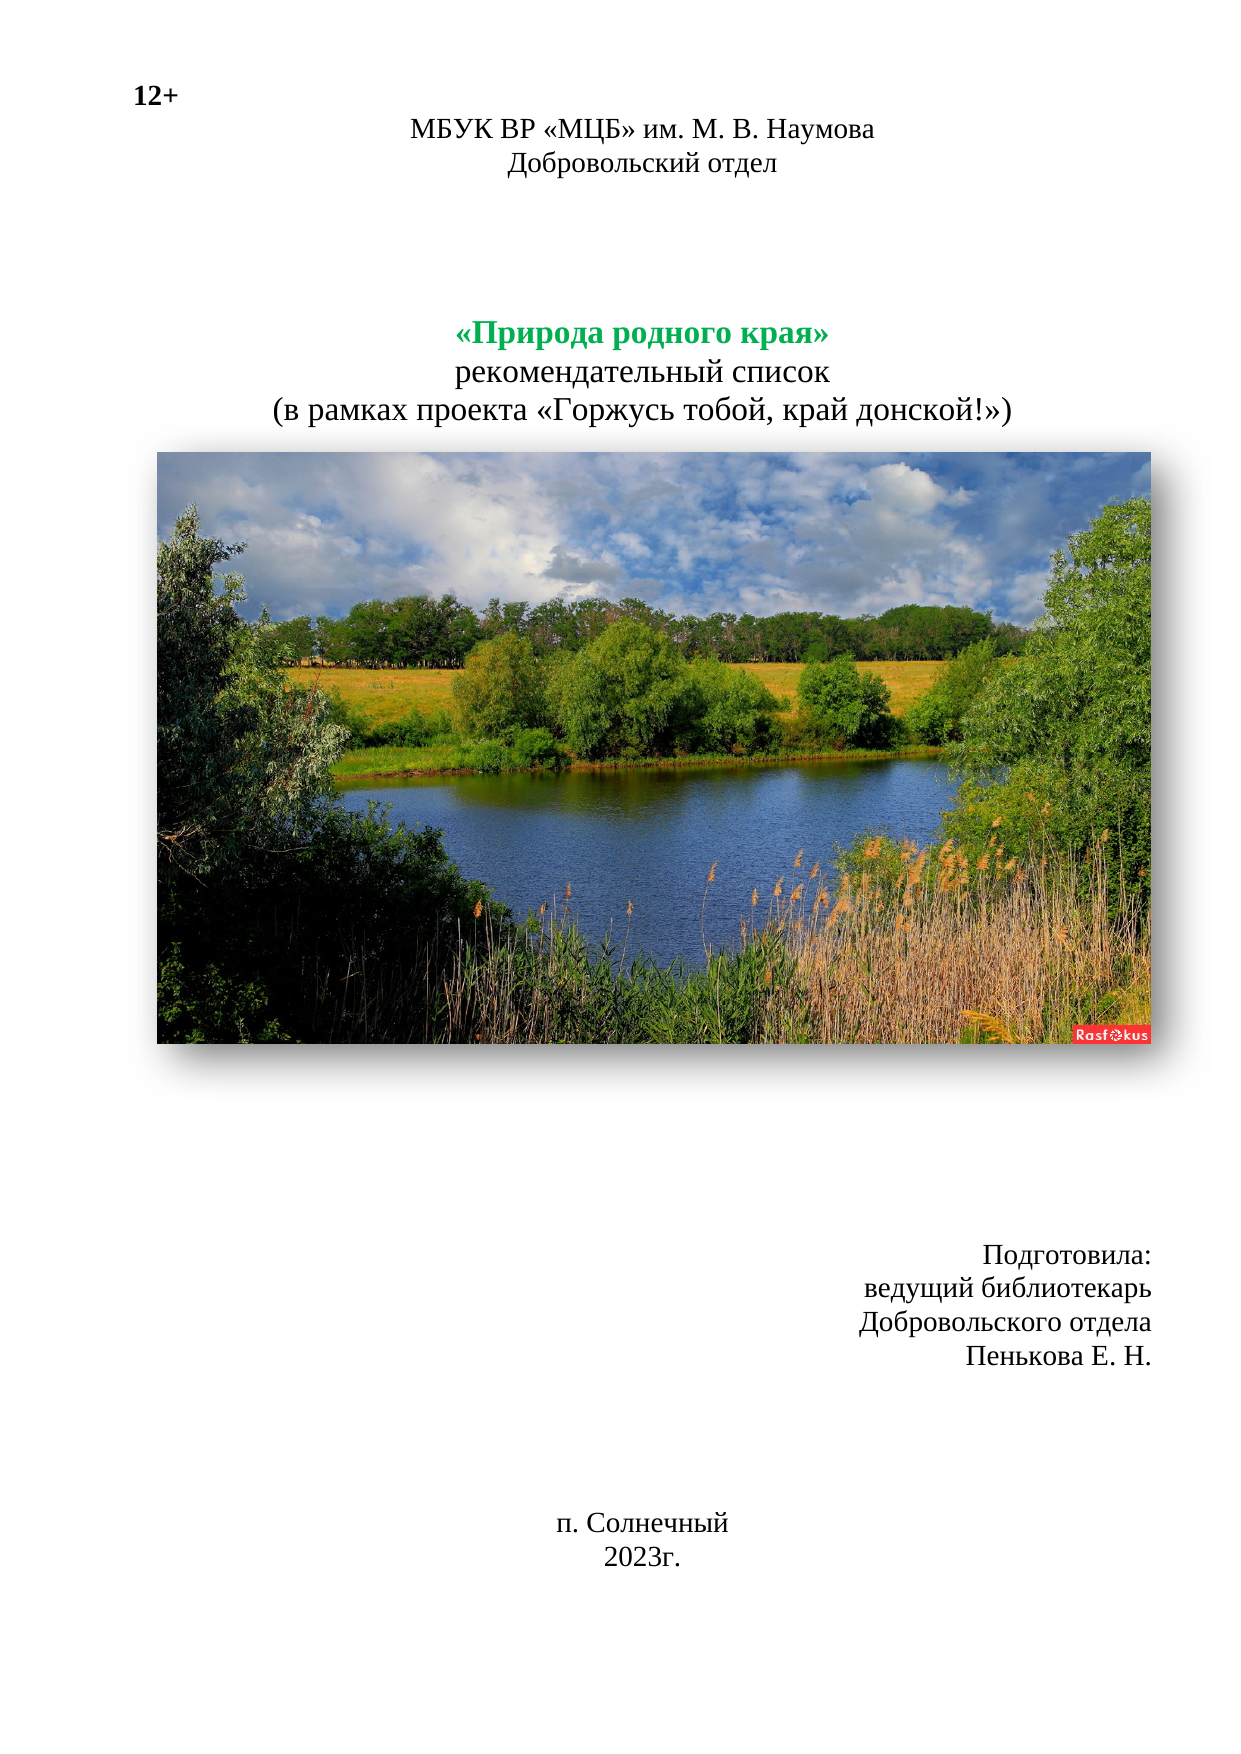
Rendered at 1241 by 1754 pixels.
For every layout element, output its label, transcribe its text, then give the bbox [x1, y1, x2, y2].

text Пенькова Е. Н. [133, 1338, 1152, 1371]
text п. Солнечный [133, 1505, 1152, 1539]
text «Природа родного края» [133, 313, 1152, 351]
picture [157, 452, 1151, 1044]
text Подготовила: [133, 1237, 1152, 1271]
text ведущий библиотекарь [133, 1271, 1152, 1304]
text 12+ [133, 78, 1152, 111]
text Добровольский отдел [133, 145, 1152, 178]
text 2023г. [133, 1539, 1152, 1572]
text (в рамках проекта «Горжусь тобой, край донской!») [133, 389, 1152, 428]
text Добровольского отдела [133, 1304, 1152, 1338]
text МБУК ВР «МЦБ» им. М. В. Наумова [133, 111, 1152, 145]
text рекомендательный список [133, 351, 1152, 389]
